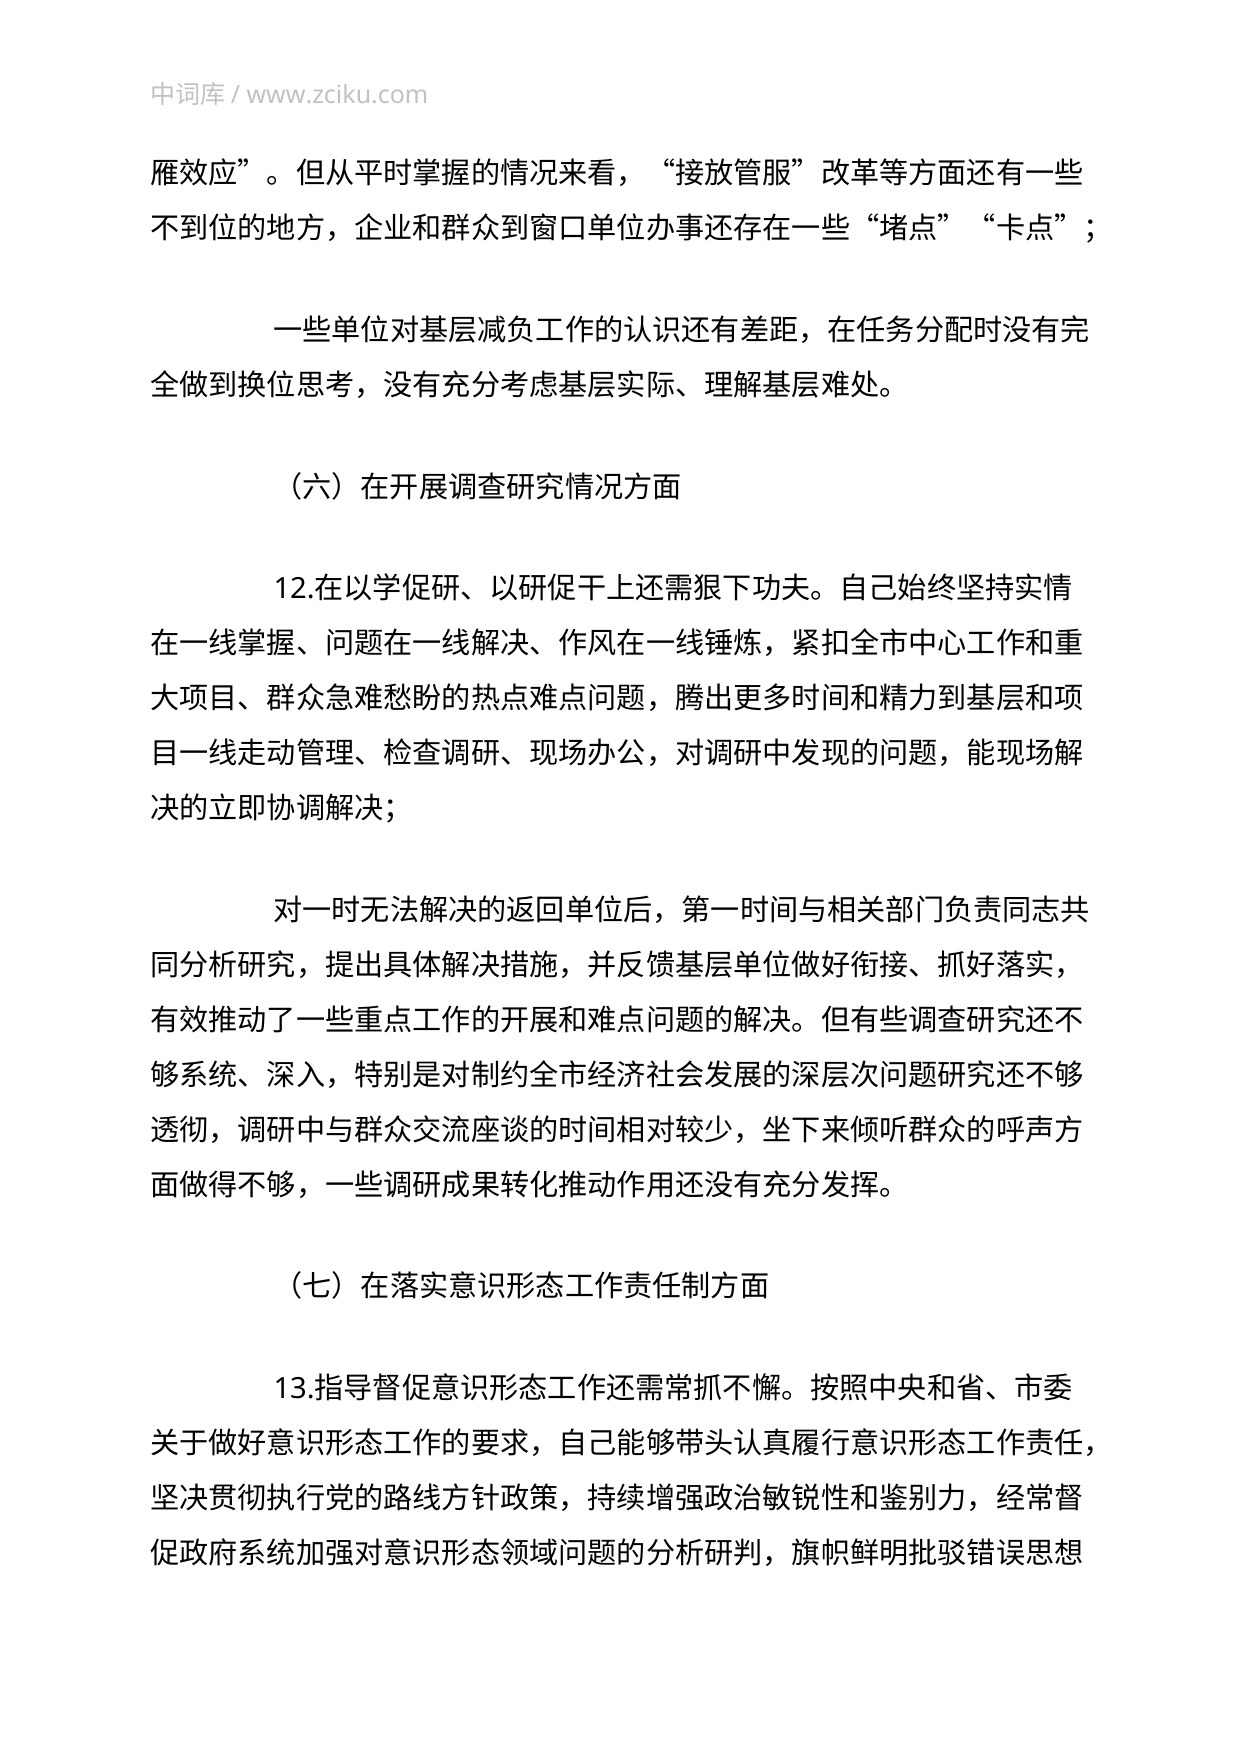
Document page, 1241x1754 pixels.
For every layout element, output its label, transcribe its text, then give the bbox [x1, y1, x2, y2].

text 对一时无法解决的返回单位后，第一时间与相关部门负责同志共同分析研究，提出具体解决措施，并反馈基层单位做好衔接、抓好落实，有效推动了一些重点工作的开展和难点问题的解决。但有些调查研究还不够系统、深入，特别是对制约全市经济社会发展的深层次问题研究还不够透彻，调研中与群众交流座谈的时间相对较少，坐下来倾听群众的呼声方面做得不够，一些调研成果转化推动作用还没有充分发挥。 [150, 887, 1090, 1203]
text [150, 1364, 1090, 1572]
text （六）在开展调查研究情况方面 [150, 463, 1090, 506]
text （七）在落实意识形态工作责任制方面 [150, 1263, 1090, 1305]
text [150, 150, 1090, 247]
text 12.在以学促研、以研促干上还需狠下功夫。自己始终坚持实情在一线掌握、问题在一线解决、作风在一线锤炼，紧扣全市中心工作和重大项目、群众急难愁盼的热点难点问题，腾出更多时间和精力到基层和项目一线走动管理、检查调研、现场办公，对调研中发现的问题，能现场解决的立即协调解决； [150, 565, 1090, 827]
text 一些单位对基层减负工作的认识还有差距，在任务分配时没有完全做到换位思考，没有充分考虑基层实际、理解基层难处。 [150, 307, 1090, 404]
